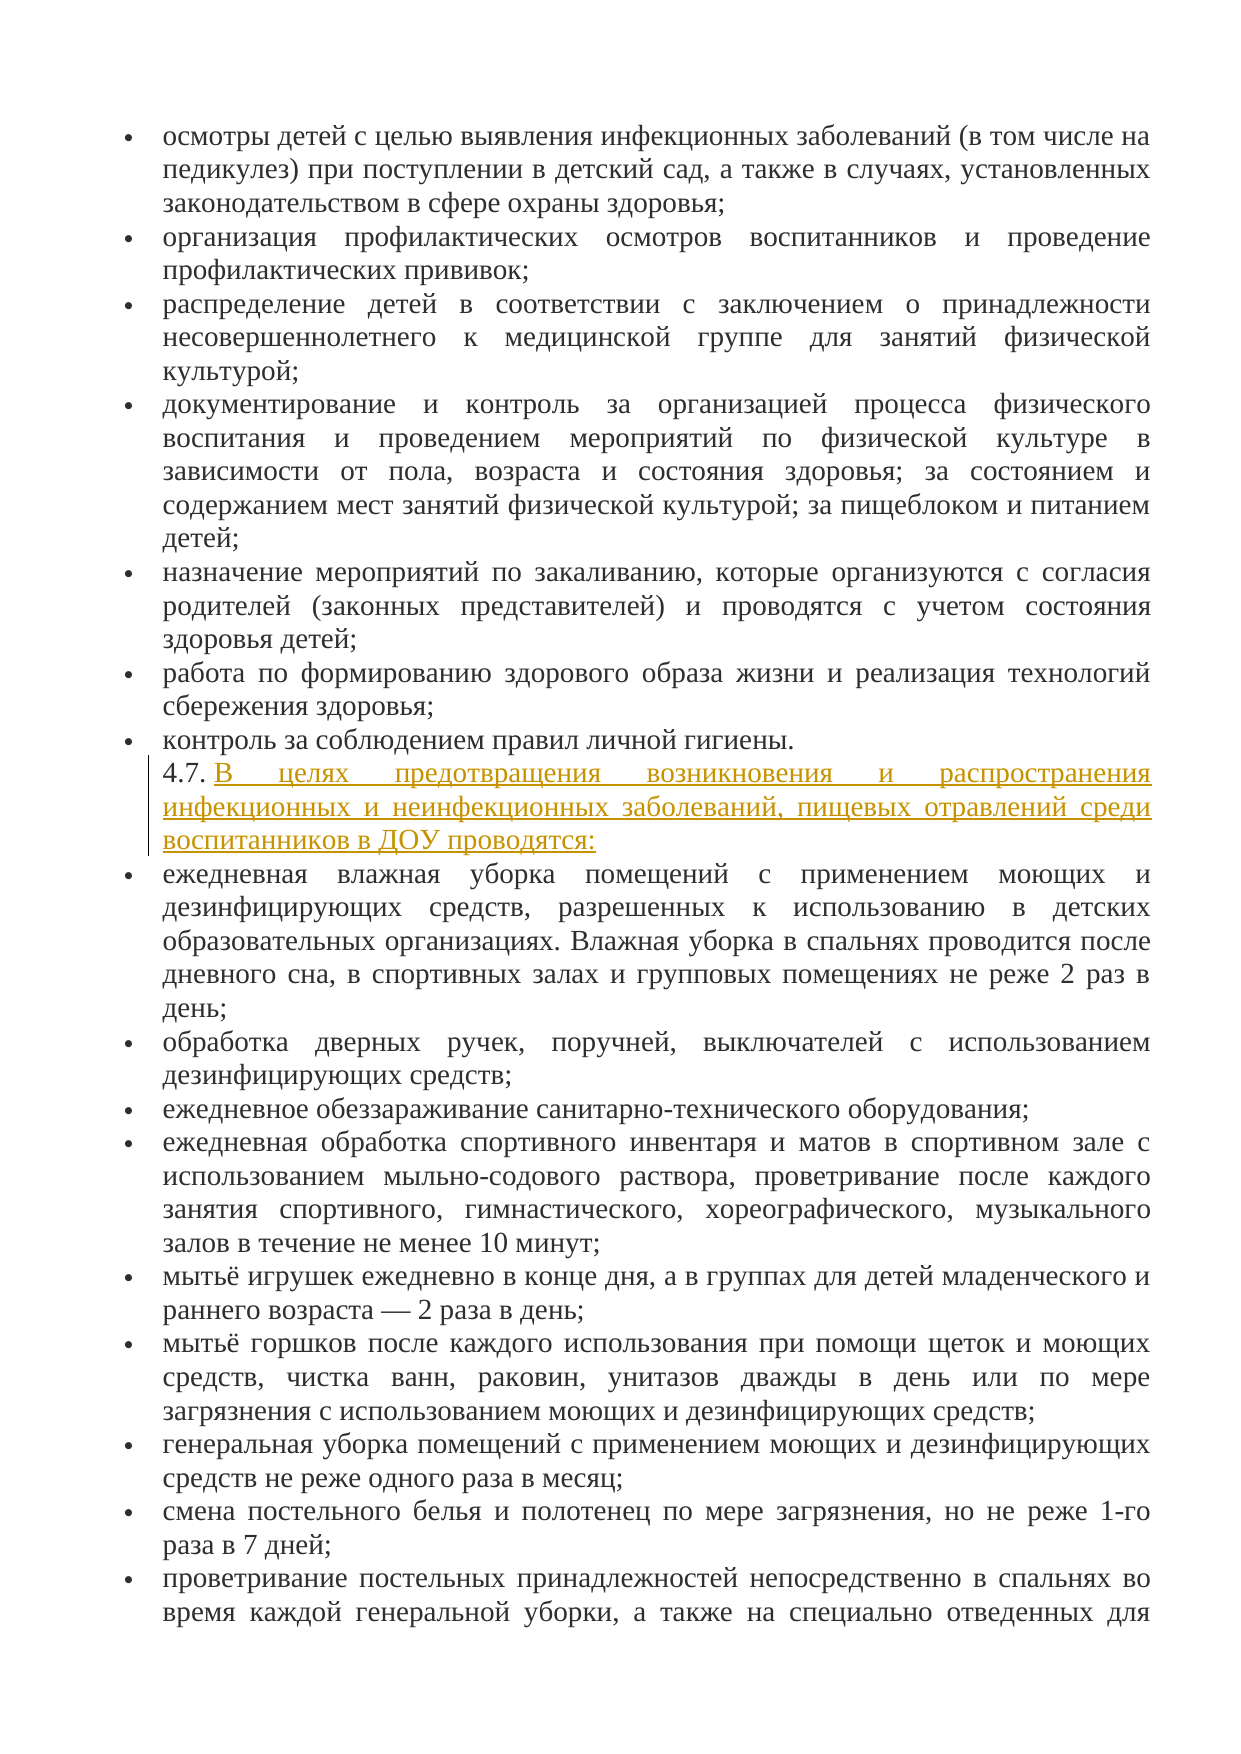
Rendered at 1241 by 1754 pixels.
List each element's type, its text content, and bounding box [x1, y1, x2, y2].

list распределение детей в соответствии с заключением о принадлежности несовершеннолетнего к медицинской группе для занятий физической культурой; [125, 286, 1152, 386]
list генеральная уборка помещений с применением моющих и дезинфицирующих средств не реже одного раза в месяц; [125, 1426, 1152, 1493]
list документирование и контроль за организацией процесса физического воспитания и проведением мероприятий по физической культуре в зависимости от пола, возраста и состояния здоровья; за состоянием и содержанием мест занятий физической культурой; за пищеблоком и питанием детей; [125, 386, 1152, 554]
list работа по формированию здорового образа жизни и реализация технологий сбережения здоровья; [125, 655, 1152, 722]
list осмотры детей с целью выявления инфекционных заболеваний (в том числе на педикулез) при поступлении в детский сад, а также в случаях, установленных законодательством в сфере охраны здоровья; [125, 118, 1152, 219]
list ежедневная влажная уборка помещений с применением моющих и дезинфицирующих средств, разрешенных к использованию в детских образовательных организациях. Влажная уборка в спальнях проводится после дневного сна, в спортивных залах и групповых помещениях не реже 2 раз в день; [125, 856, 1152, 1024]
list контроль за соблюдением правил личной гигиены. [125, 722, 1152, 755]
text 4.7. [162, 819, 1152, 856]
list ежедневное обеззараживание санитарно-технического оборудования; [125, 1091, 1152, 1124]
text 4.7. [162, 755, 1152, 818]
list смена постельного белья и полотенец по мере загрязнения, но не реже 1-го раза в 7 дней; [125, 1493, 1152, 1560]
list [125, 1560, 1152, 1627]
list обработка дверных ручек, поручней, выключателей с использованием дезинфицирующих средств; [125, 1024, 1152, 1091]
list мытьё горшков после каждого использования при помощи щеток и моющих средств, чистка ванн, раковин, унитазов дважды в день или по мере загрязнения с использованием моющих и дезинфицирующих средств; [125, 1326, 1152, 1426]
list назначение мероприятий по закаливанию, которые организуются с согласия родителей (законных представителей) и проводятся с учетом состояния здоровья детей; [125, 554, 1152, 655]
list организация профилактических осмотров воспитанников и проведение профилактических прививок; [125, 219, 1152, 286]
list мытьё игрушек ежедневно в конце дня, а в группах для детей младенческого и раннего возраста — 2 раза в день; [125, 1258, 1152, 1326]
list ежедневная обработка спортивного инвентаря и матов в спортивном зале с использованием мыльно-содового раствора, проветривание после каждого занятия спортивного, гимнастического, хореографического, музыкального залов в течение не менее 10 минут; [125, 1124, 1152, 1258]
